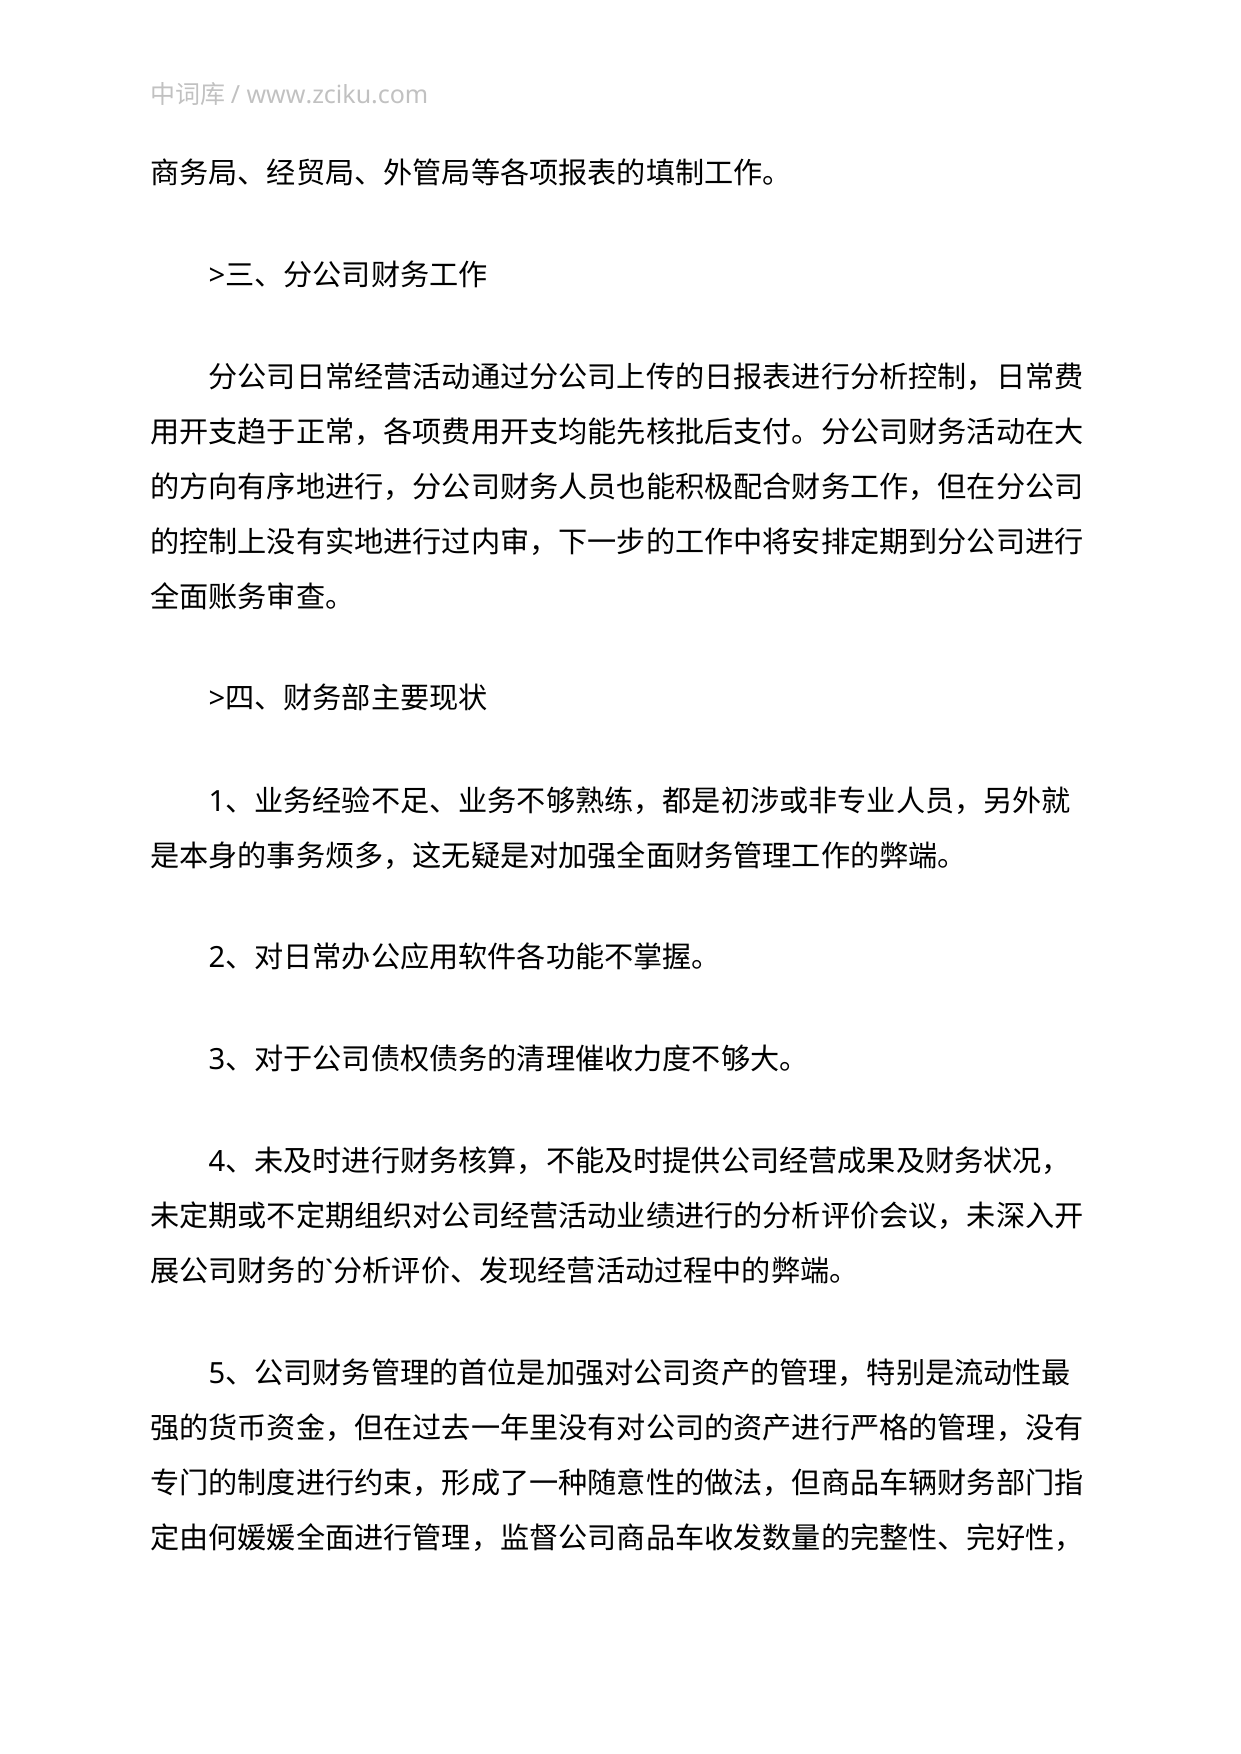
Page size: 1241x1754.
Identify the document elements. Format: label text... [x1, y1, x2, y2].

text 分公司日常经营活动通过分公司上传的日报表进行分析控制，日常费用开支趋于正常，各项费用开支均能先核批后支付。分公司财务活动在大的方向有序地进行，分公司财务人员也能积极配合财务工作，但在分公司的控制上没有实地进行过内审，下一步的工作中将安排定期到分公司进行全面账务审查。 [150, 354, 1090, 616]
text >四、财务部主要现状 [150, 675, 1090, 717]
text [150, 1350, 1090, 1557]
text >三、分公司财务工作 [150, 252, 1090, 294]
text 2、对日常办公应用软件各功能不掌握。 [150, 934, 1090, 976]
text 1、业务经验不足、业务不够熟练，都是初涉或非专业人员，另外就是本身的事务烦多，这无疑是对加强全面财务管理工作的弊端。 [150, 777, 1090, 874]
text 3、对于公司债权债务的清理催收力度不够大。 [150, 1036, 1090, 1078]
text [150, 150, 1090, 192]
text 4、未及时进行财务核算，不能及时提供公司经营成果及财务状况，未定期或不定期组织对公司经营活动业绩进行的分析评价会议，未深入开展公司财务的`分析评价、发现经营活动过程中的弊端。 [150, 1138, 1090, 1290]
